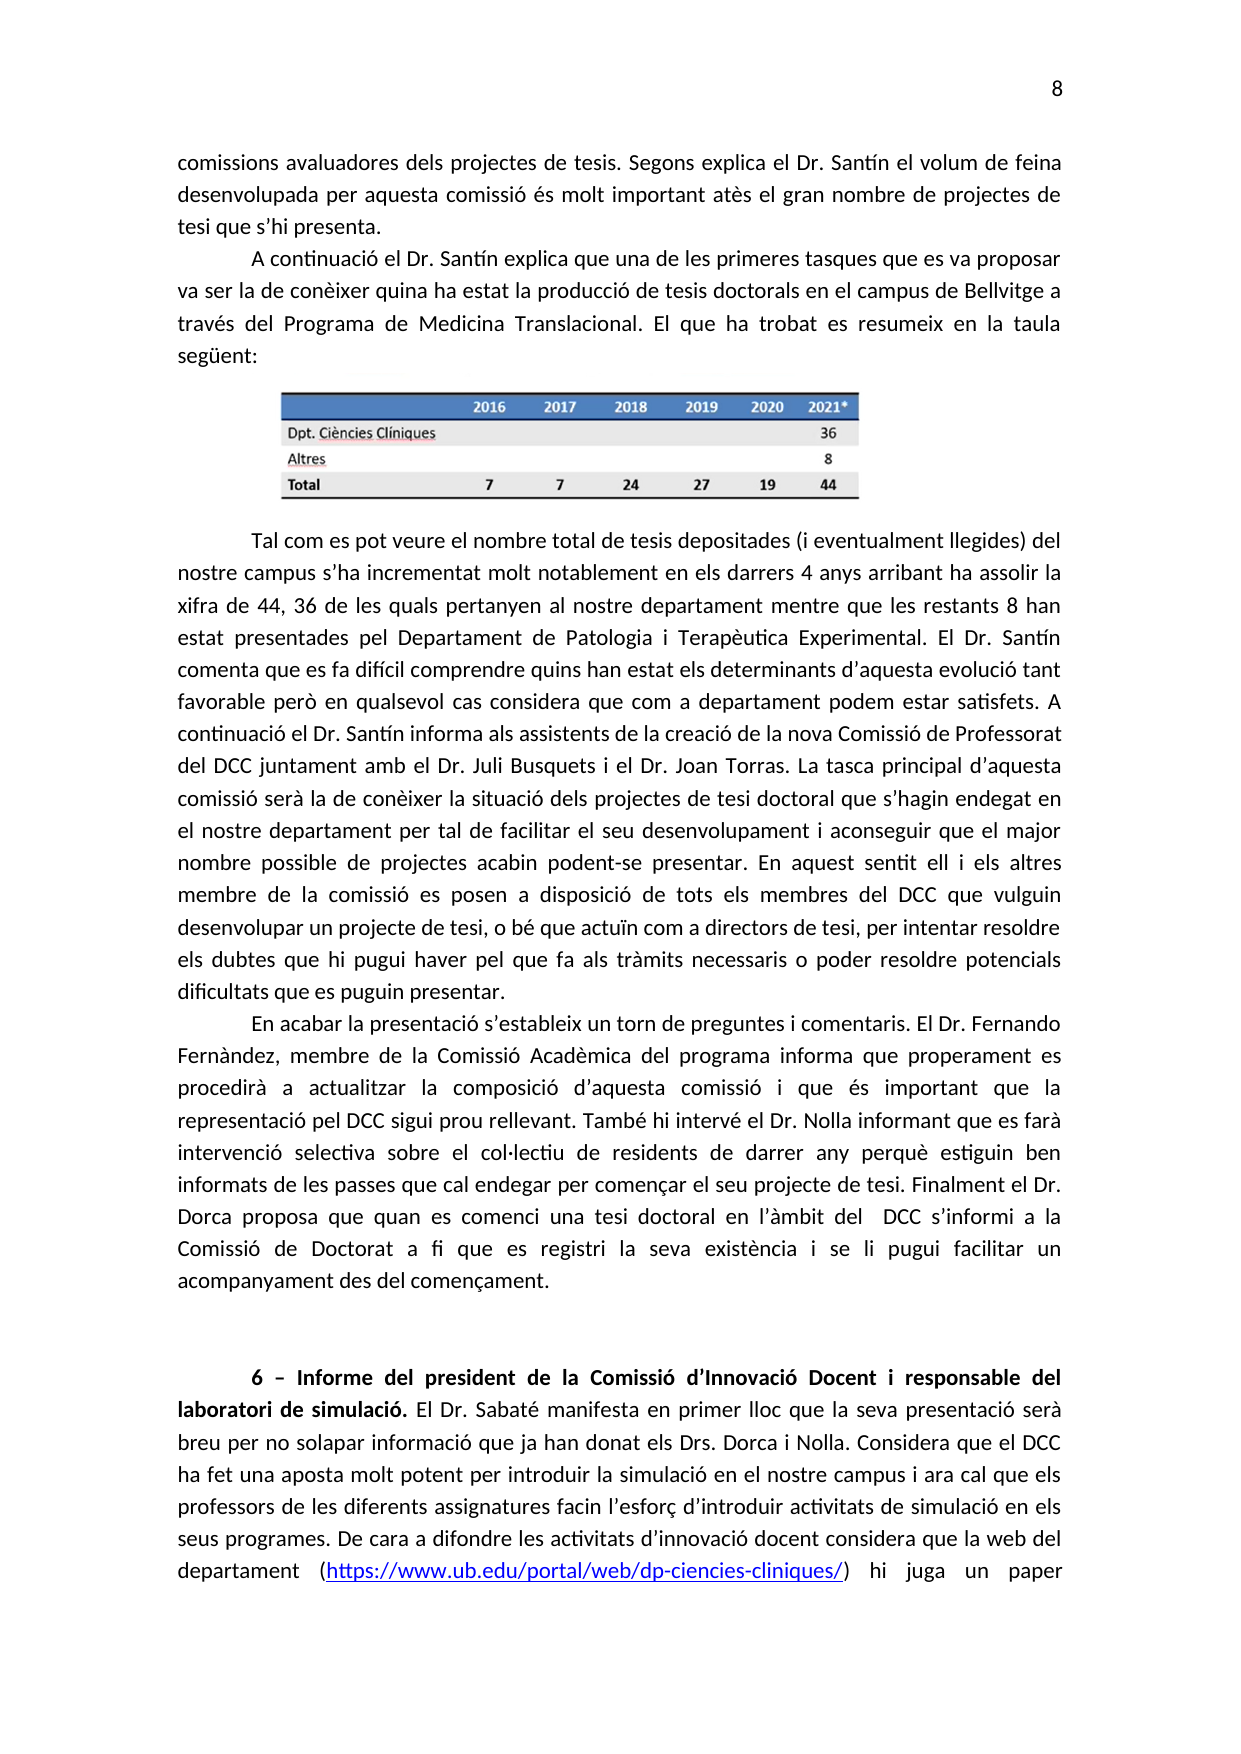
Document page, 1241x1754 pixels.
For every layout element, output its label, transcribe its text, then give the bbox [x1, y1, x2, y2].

picture [251, 373, 891, 523]
text A continuació el Dr. Santín explica que una de les primeres tasques que es va proposar va ser la de conèixer quina ha estat la producció de tesis doctorals en el campus de Bellvitge a través del Programa de Medicina Translacional. El que ha trobat es resumeix en la taula següent: [177, 244, 1063, 369]
text Tal com es pot veure el nombre total de tesis depositades (i eventualment llegides) del nostre campus s’ha incrementat molt notablement en els darrers 4 anys arribant ha assolir la xifra de 44, 36 de les quals pertanyen al nostre departament mentre que les restants 8 han estat presentades pel Departament de Patologia i Terapèutica Experimental. El Dr. Santín comenta que es fa difícil comprendre quins han estat els determinants d’aquesta evolució tant favorable però en qualsevol cas considera que com a departament podem estar satisfets. A continuació el Dr. Santín informa als assistents de la creació de la nova Comissió de Professorat del DCC juntament amb el Dr. Juli Busquets i el Dr. Joan Torras. La tasca principal d’aquesta comissió serà la de conèixer la situació dels projectes de tesi doctoral que s’hagin endegat en el nostre departament per tal de facilitar el seu desenvolupament i aconseguir que el major nombre possible de projectes acabin podent-se presentar. En aquest sentit ell i els altres membre de la comissió es posen a disposició de tots els membres del DCC que vulguin desenvolupar un projecte de tesi, o bé que actuïn com a directors de tesi, per intentar resoldre els dubtes que hi pugui haver pel que fa als tràmits necessaris o poder resoldre potencials dificultats que es puguin presentar. [177, 373, 1063, 1005]
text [177, 1363, 1063, 1584]
text En acabar la presentació s’estableix un torn de preguntes i comentaris. El Dr. Fernando Fernàndez, membre de la Comissió Acadèmica del programa informa que properament es procedirà a actualitzar la composició d’aquesta comissió i que és important que la representació pel DCC sigui prou rellevant. També hi intervé el Dr. Nolla informant que es farà intervenció selectiva sobre el col·lectiu de residents de darrer any perquè estiguin ben informats de les passes que cal endegar per començar el seu projecte de tesi. Finalment el Dr. Dorca proposa que quan es comenci una tesi doctoral en l’àmbit del DCC s’informi a la Comissió de Doctorat a fi que es registri la seva existència i se li pugui facilitar un acompanyament des del començament. [177, 1009, 1063, 1295]
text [177, 148, 1063, 240]
